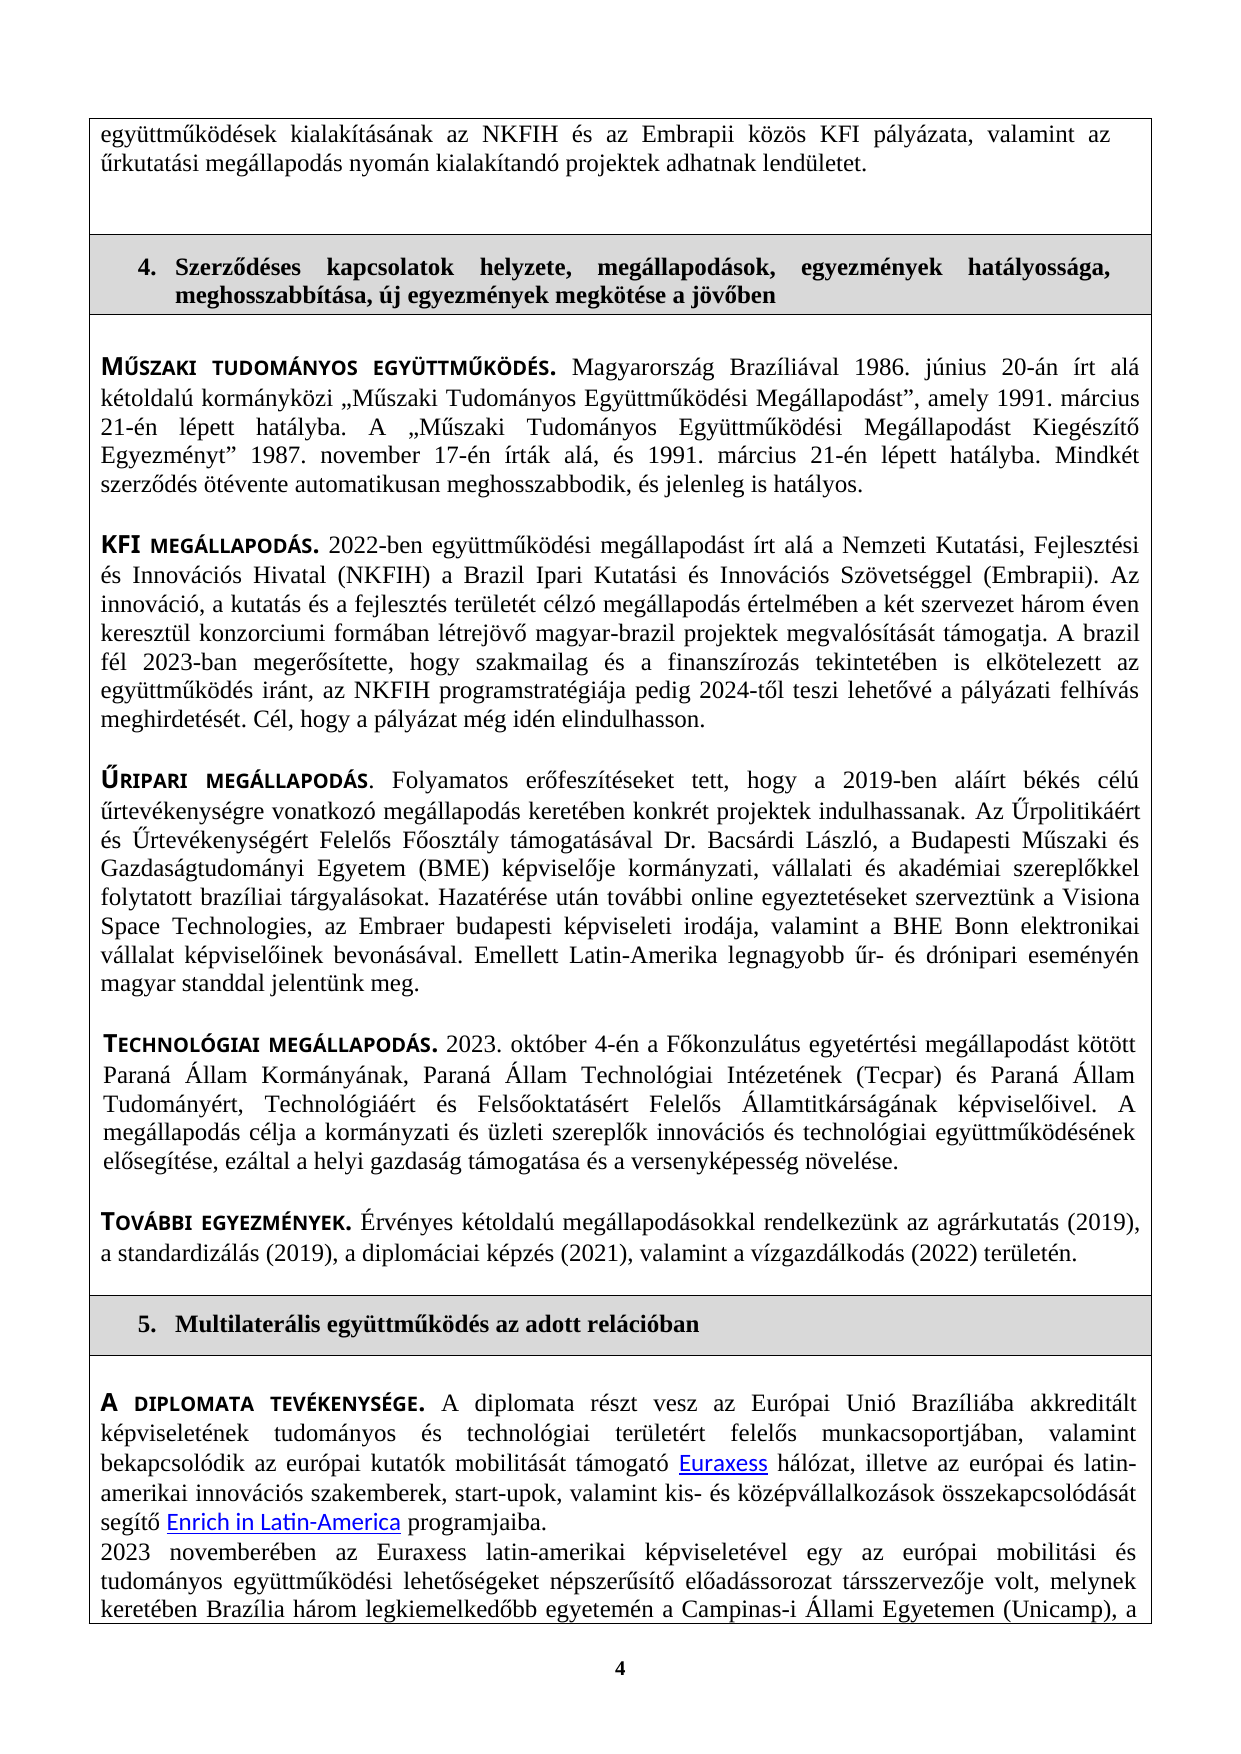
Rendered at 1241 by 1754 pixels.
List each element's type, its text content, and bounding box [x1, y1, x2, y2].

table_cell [90, 1356, 1151, 1623]
table_cell Multilaterális együttműködés az adott relációban [90, 1296, 1151, 1355]
table_cell Műszaki tudományos együttműködés. Magyarország Brazíliával 1986. június 20-án írt alá kétoldalú kormányközi „Műszaki Tudományos Együttműködési Megállapodást”, amely 1991. március 21-én lépett hatályba. A „Műszaki Tudományos Együttműködési Megállapodást Kiegészítő Egyezményt” 1987. november 17-én írták alá, és 1991. március 21-én lépett hatályba. Mindkét szerződés ötévente automatikusan meghosszabbodik, és jelenleg is hatályos. KFI megállapodás. 2022-ben együttműködési megállapodást írt alá a Nemzeti Kutatási, Fejlesztési és Innovációs Hivatal (NKFIH) a Brazil Ipari Kutatási és Innovációs Szövetséggel (Embrapii). Az innováció, a kutatás és a fejlesztés területét célzó megállapodás értelmében a két szervezet három éven keresztül konzorciumi formában létrejövő magyar-brazil projektek megvalósítását támogatja. A brazil fél 2023-ban megerősítette, hogy szakmailag és a finanszírozás tekintetében is elkötelezett az együttműködés iránt, az NKFIH programstratégiája pedig 2024-től teszi lehetővé a pályázati felhívás meghirdetését. Cél, hogy a pályázat még idén elindulhasson. Űripari megállapodás. Folyamatos erőfeszítéseket tett, hogy a 2019-ben aláírt békés célú űrtevékenységre vonatkozó megállapodás keretében konkrét projektek indulhassanak. Az Űrpolitikáért és Űrtevékenységért Felelős Főosztály támogatásával Dr. Bacsárdi László, a Budapesti Műszaki és Gazdaságtudományi Egyetem (BME) képviselője kormányzati, vállalati és akadémiai szereplőkkel folytatott brazíliai tárgyalásokat. Hazatérése után további online egyeztetéseket szerveztünk a Visiona Space Technologies, az Embraer budapesti képviseleti irodája, valamint a BHE Bonn elektronikai vállalat képviselőinek bevonásával. Emellett Latin-Amerika legnagyobb űr- és drónipari eseményén magyar standdal jelentünk meg. Technológiai megállapodás. 2023. október 4-én a Főkonzulátus egyetértési megállapodást kötött Paraná Állam Kormányának, Paraná Állam Technológiai Intézetének (Tecpar) és Paraná Állam Tudományért, Technológiáért és Felsőoktatásért Felelős Államtitkárságának képviselőivel. A megállapodás célja a kormányzati és üzleti szereplők innovációs és technológiai együttműködésének elősegítése, ezáltal a helyi gazdaság támogatása és a versenyképesség növelése. További egyezmények. Érvényes kétoldalú megállapodásokkal rendelkezünk az agrárkutatás (2019), a standardizálás (2019), a diplomáciai képzés (2021), valamint a vízgazdálkodás (2022) területén. [90, 315, 1151, 1295]
table_cell Szerződéses kapcsolatok helyzete, megállapodások, egyezmények hatályossága, meghosszabbítása, új egyezmények megkötése a jövőben [90, 235, 1151, 314]
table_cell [90, 119, 1151, 233]
